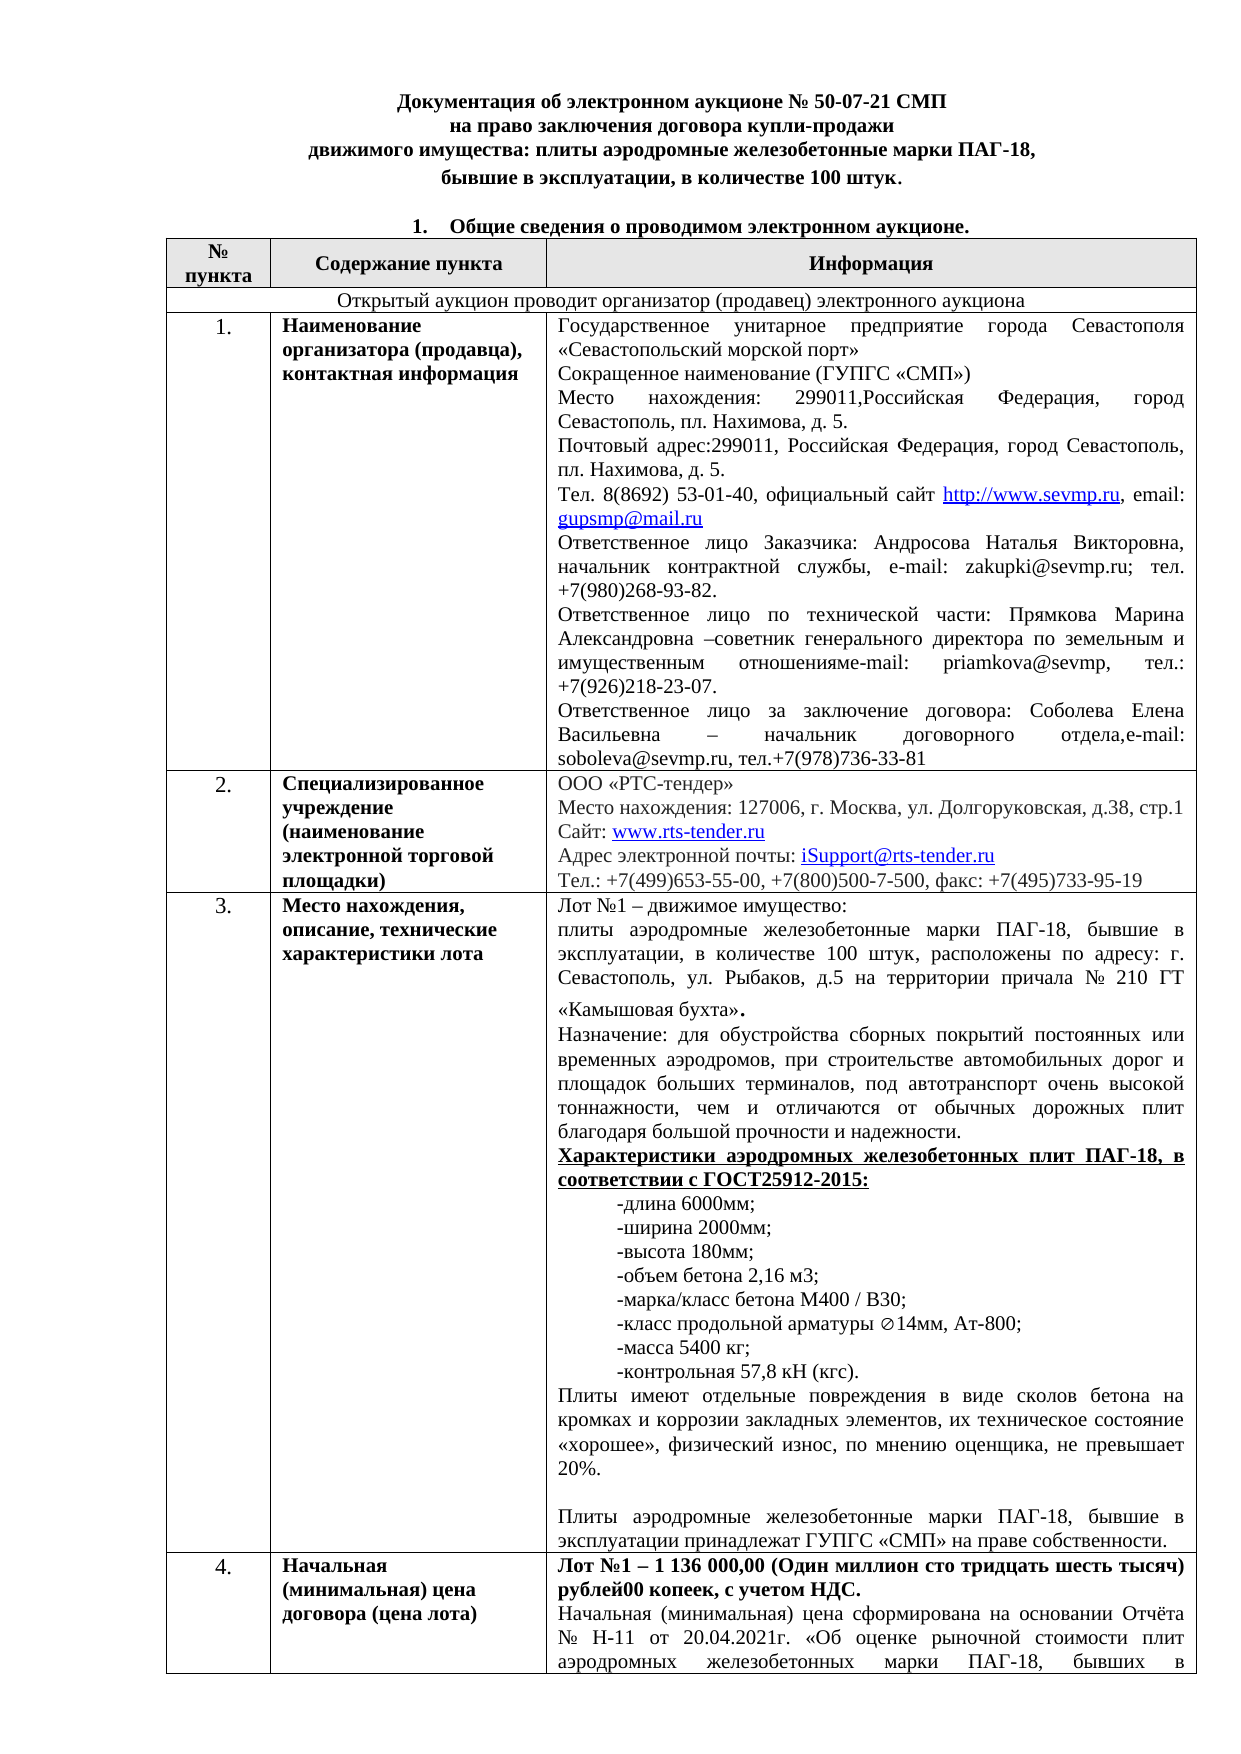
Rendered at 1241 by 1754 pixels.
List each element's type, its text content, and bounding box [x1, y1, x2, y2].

table_header № пункта [167, 239, 270, 287]
text движимого имущества: плиты аэродромные железобетонные марки ПАГ-18, [177, 137, 1166, 161]
table_cell Наименование организатора (продавца), контактная информация [271, 313, 546, 770]
table_cell ООО «РТС-тендер» Место нахождения: 127006, г. Москва, ул. Долгоруковская, д.38, стр.1 Сайт: www.rts-tender.ru Адрес электронной почты: iSupport@rts-tender.ru Тел.: +7(499)653-55-00, +7(800)500-7-500, факс: +7(495)733-95-19 [547, 771, 1196, 892]
table_cell Специализированное учреждение (наименование электронной торговой площадки) [271, 771, 546, 892]
text бывшие в эксплуатации, в количестве 100 штук. [177, 161, 1166, 189]
table_cell [167, 313, 270, 770]
table_cell [167, 771, 270, 892]
text Документация об электронном аукционе № 50-07-21 СМП [177, 89, 1166, 113]
table_cell Государственное унитарное предприятие города Севастополя «Севастопольский морской порт» Сокращенное наименование (ГУПГС «СМП») Место нахождения: 299011,Российская Федерация, город Севастополь, пл. Нахимова, д. 5. Почтовый адрес:299011, Российская Федерация, город Севастополь, пл. Нахимова, д. 5. Тел. 8(8692) 53-01-40, официальный сайт http://www.sevmp.ru, email: gupsmp@mail.ru Ответственное лицо Заказчика: Андросова Наталья Викторовна, начальник контрактной службы, e-mail: zakupki@sevmp.ru; тел. +7(980)268-93-82. Ответственное лицо по технической части: Прямкова Марина Александровна –советник генерального директора по земельным и имущественным отношениямe-mail: priamkova@sevmp, тел.: +7(926)218-23-07. Ответственное лицо за заключение договора: Соболева Елена Васильевна – начальник договорного отдела,e-mail: soboleva@sevmp.ru, тел.+7(978)736-33-81 [547, 313, 1196, 770]
text на право заключения договора купли-продажи [177, 113, 1166, 137]
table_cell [271, 1553, 546, 1673]
table_cell Лот №1 – движимое имущество: плиты аэродромные железобетонные марки ПАГ-18, бывшие в эксплуатации, в количестве 100 штук, расположены по адресу: г. Севастополь, ул. Рыбаков, д.5 на территории причала № 210 ГТ «Камышовая бухта». Назначение: для обустройства сборных покрытий постоянных или временных аэродромов, при строительстве автомобильных дорог и площадок больших терминалов, под автотранспорт очень высокой тоннажности, чем и отличаются от обычных дорожных плит благодаря большой прочности и надежности. Характеристики аэродромных железобетонных плит ПАГ-18, в соответствии с ГОСТ25912-2015: -длина 6000мм; -ширина 2000мм; -высота 180мм; -объем бетона 2,16 м3; -марка/класс бетона М400 / В30; -класс продольной арматуры 14мм, Ат-800; -масса 5400 кг; -контрольная 57,8 кН (кгс). Плиты имеют отдельные повреждения в виде сколов бетона на кромках и коррозии закладных элементов, их техническое состояние «хорошее», физический износ, по мнению оценщика, не превышает 20%. Плиты аэродромные железобетонные марки ПАГ-18, бывшие в эксплуатации принадлежат ГУПГС «СМП» на праве собственности. [547, 893, 1196, 1552]
table_header Содержание пункта [271, 239, 546, 287]
list Общие сведения о проводимом электронном аукционе. [215, 214, 1166, 238]
table_cell [167, 893, 270, 1552]
table_header Информация [547, 239, 1196, 287]
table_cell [547, 1553, 1196, 1673]
table_cell Место нахождения, описание, технические характеристики лота [271, 893, 546, 1552]
table_cell [167, 1553, 270, 1673]
table_cell Открытый аукцион проводит организатор (продавец) электронного аукциона [167, 288, 1196, 312]
